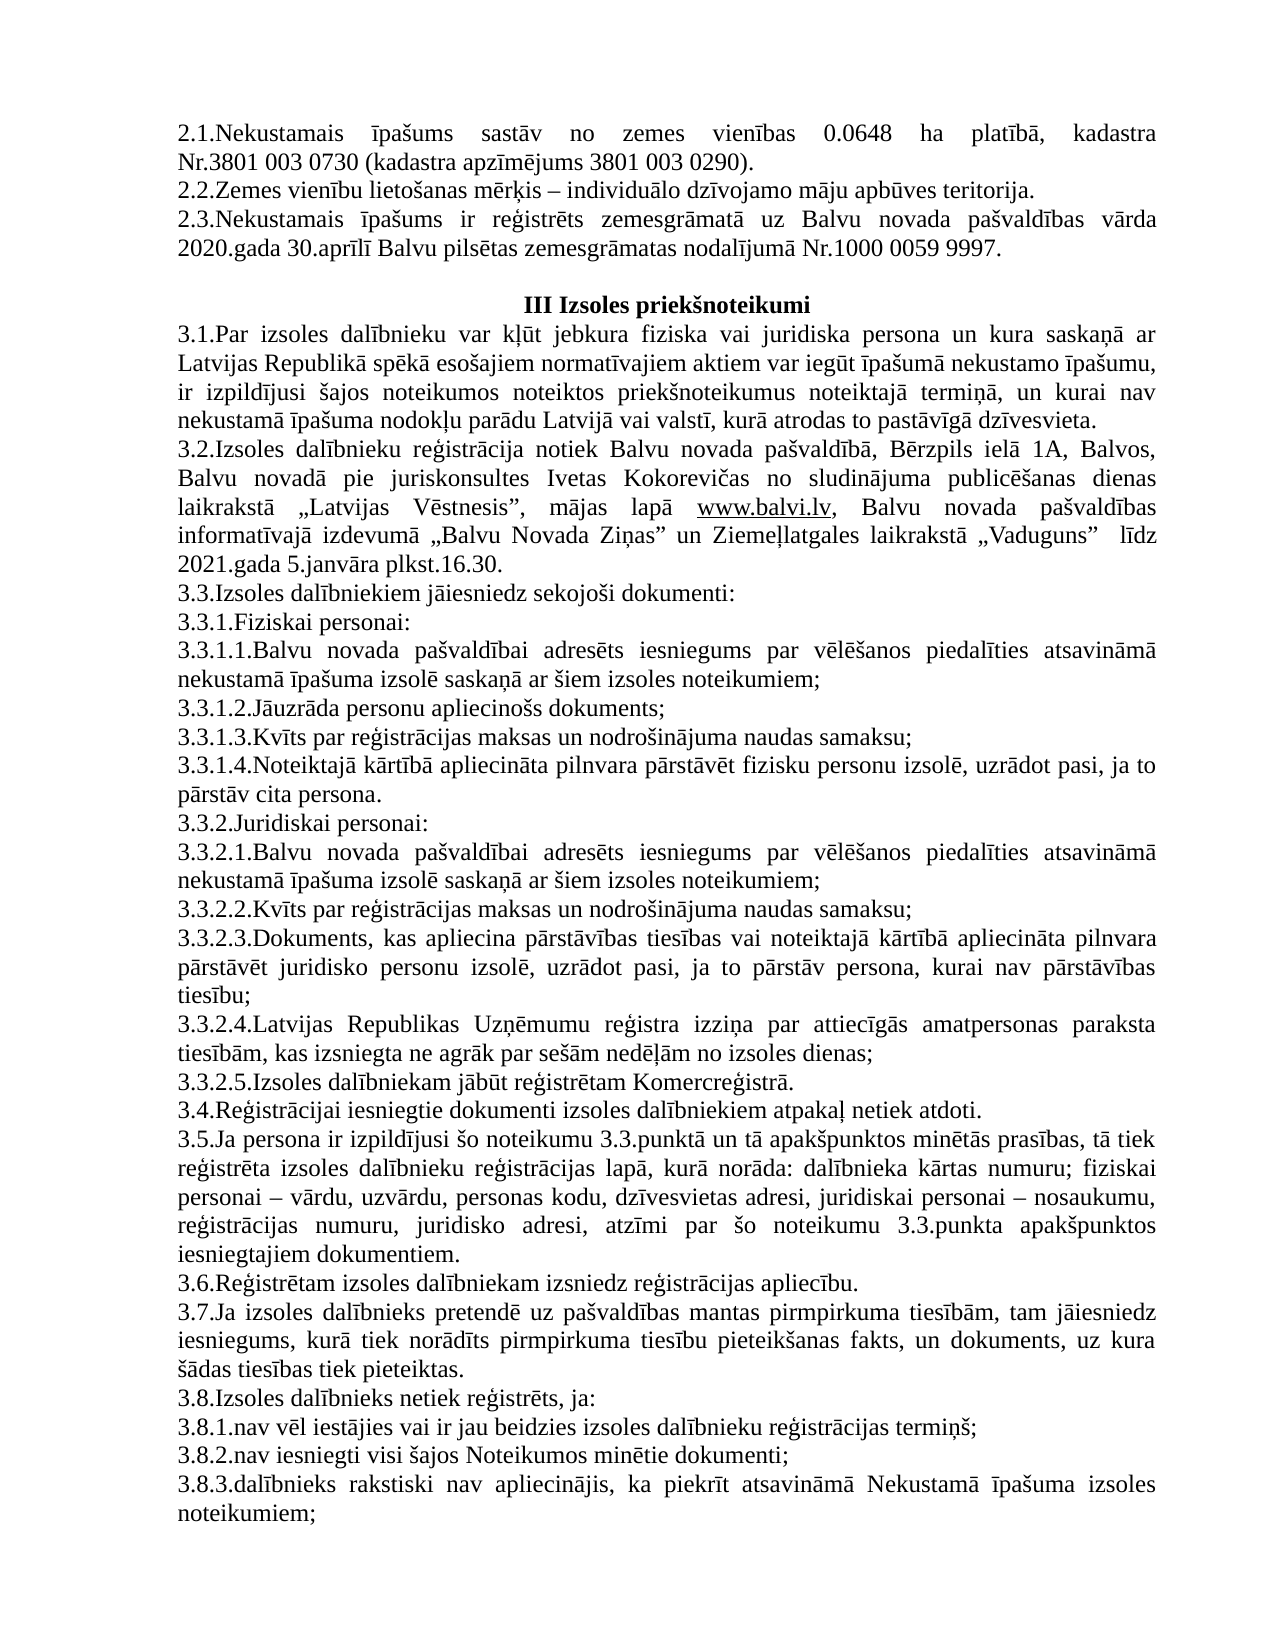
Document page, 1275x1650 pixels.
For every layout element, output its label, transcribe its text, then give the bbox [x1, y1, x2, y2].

text 3.7.Ja izsoles dalībnieks pretendē uz pašvaldības mantas pirmpirkuma tiesībām, tam jāiesniedz iesniegums, kurā tiek norādīts pirmpirkuma tiesību pieteikšanas fakts, un dokuments, uz kura šādas tiesības tiek pieteiktas. [177, 1297, 1157, 1383]
text 3.6.Reģistrētam izsoles dalībniekam izsniedz reģistrācijas apliecību. [177, 1268, 1157, 1297]
text 3.3.Izsoles dalībniekiem jāiesniedz sekojoši dokumenti: [177, 578, 1157, 607]
text 3.5.Ja persona ir izpildījusi šo noteikumu 3.3.punktā un tā apakšpunktos minētās prasības, tā tiek reģistrēta izsoles dalībnieku reģistrācijas lapā, kurā norāda: dalībnieka kārtas numuru; fiziskai personai – vārdu, uzvārdu, personas kodu, dzīvesvietas adresi, juridiskai personai – nosaukumu, reģistrācijas numuru, juridisko adresi, atzīmi par šo noteikumu 3.3.punkta apakšpunktos iesniegtajiem dokumentiem. [177, 1124, 1157, 1268]
text 3.1.Par izsoles dalībnieku var kļūt jebkura fiziska vai juridiska persona un kura saskaņā ar Latvijas Republikā spēkā esošajiem normatīvajiem aktiem var iegūt īpašumā nekustamo īpašumu, ir izpildījusi šajos noteikumos noteiktos priekšnoteikumus noteiktajā termiņā, un kurai nav nekustamā īpašuma nodokļu parādu Latvijā vai valstī, kurā atrodas to pastāvīgā dzīvesvieta. [177, 319, 1157, 434]
text 3.8.1.nav vēl iestājies vai ir jau beidzies izsoles dalībnieku reģistrācijas termiņš; [177, 1412, 1157, 1441]
text 3.3.2.2.Kvīts par reģistrācijas maksas un nodrošinājuma naudas samaksu; [177, 894, 1157, 923]
text 3.3.2.Juridiskai personai: [177, 808, 1157, 837]
text 3.3.2.4.Latvijas Republikas Uzņēmumu reģistra izziņa par attiecīgās amatpersonas paraksta tiesībām, kas izsniegta ne agrāk par sešām nedēļām no izsoles dienas; [177, 1009, 1157, 1067]
text 3.8.Izsoles dalībnieks netiek reģistrēts, ja: [177, 1383, 1157, 1412]
text 2.3.Nekustamais īpašums ir reģistrēts zemesgrāmatā uz Balvu novada pašvaldības vārda 2020.gada 30.aprīlī Balvu pilsētas zemesgrāmatas nodalījumā Nr.1000 0059 9997. [177, 204, 1157, 262]
text III Izsoles priekšnoteikumi [177, 291, 1157, 319]
text 3.3.2.3.Dokuments, kas apliecina pārstāvības tiesības vai noteiktajā kārtībā apliecināta pilnvara pārstāvēt juridisko personu izsolē, uzrādot pasi, ja to pārstāv persona, kurai nav pārstāvības tiesību; [177, 923, 1157, 1009]
text 3.3.2.1.Balvu novada pašvaldībai adresēts iesniegums par vēlēšanos piedalīties atsavināmā nekustamā īpašuma izsolē saskaņā ar šiem izsoles noteikumiem; [177, 837, 1157, 894]
text 3.8.2.nav iesniegti visi šajos Noteikumos minētie dokumenti; [177, 1441, 1157, 1469]
text 2.2.Zemes vienību lietošanas mērķis – individuālo dzīvojamo māju apbūves teritorija. [177, 176, 1157, 204]
text 2.1.Nekustamais īpašums sastāv no zemes vienības 0.0648 ha platībā, kadastra Nr.3801 003 0730 (kadastra apzīmējums 3801 003 0290). [177, 118, 1157, 176]
text 3.8.3.dalībnieks rakstiski nav apliecinājis, ka piekrīt atsavināmā Nekustamā īpašuma izsoles noteikumiem; [177, 1469, 1157, 1527]
text 3.3.1.Fiziskai personai: [177, 607, 1157, 636]
text 3.3.1.3.Kvīts par reģistrācijas maksas un nodrošinājuma naudas samaksu; [177, 722, 1157, 751]
text 3.3.2.5.Izsoles dalībniekam jābūt reģistrētam Komercreģistrā. [177, 1067, 1157, 1096]
text 3.2.Izsoles dalībnieku reģistrācija notiek Balvu novada pašvaldībā, Bērzpils ielā 1A, Balvos, Balvu novadā pie juriskonsultes Ivetas Kokorevičas no sludinājuma publicēšanas dienas laikrakstā „Latvijas Vēstnesis”, mājas lapā www.balvi.lv, Balvu novada pašvaldības informatīvajā izdevumā „Balvu Novada Ziņas” un Ziemeļlatgales laikrakstā „Vaduguns” līdz 2021.gada 5.janvāra plkst.16.30. [177, 434, 1157, 578]
text 3.4.Reģistrācijai iesniegtie dokumenti izsoles dalībniekiem atpakaļ netiek atdoti. [177, 1096, 1157, 1124]
text 3.3.1.1.Balvu novada pašvaldībai adresēts iesniegums par vēlēšanos piedalīties atsavināmā nekustamā īpašuma izsolē saskaņā ar šiem izsoles noteikumiem; [177, 636, 1157, 693]
text 3.3.1.2.Jāuzrāda personu apliecinošs dokuments; [177, 693, 1157, 722]
text 3.3.1.4.Noteiktajā kārtībā apliecināta pilnvara pārstāvēt fizisku personu izsolē, uzrādot pasi, ja to pārstāv cita persona. [177, 751, 1157, 808]
